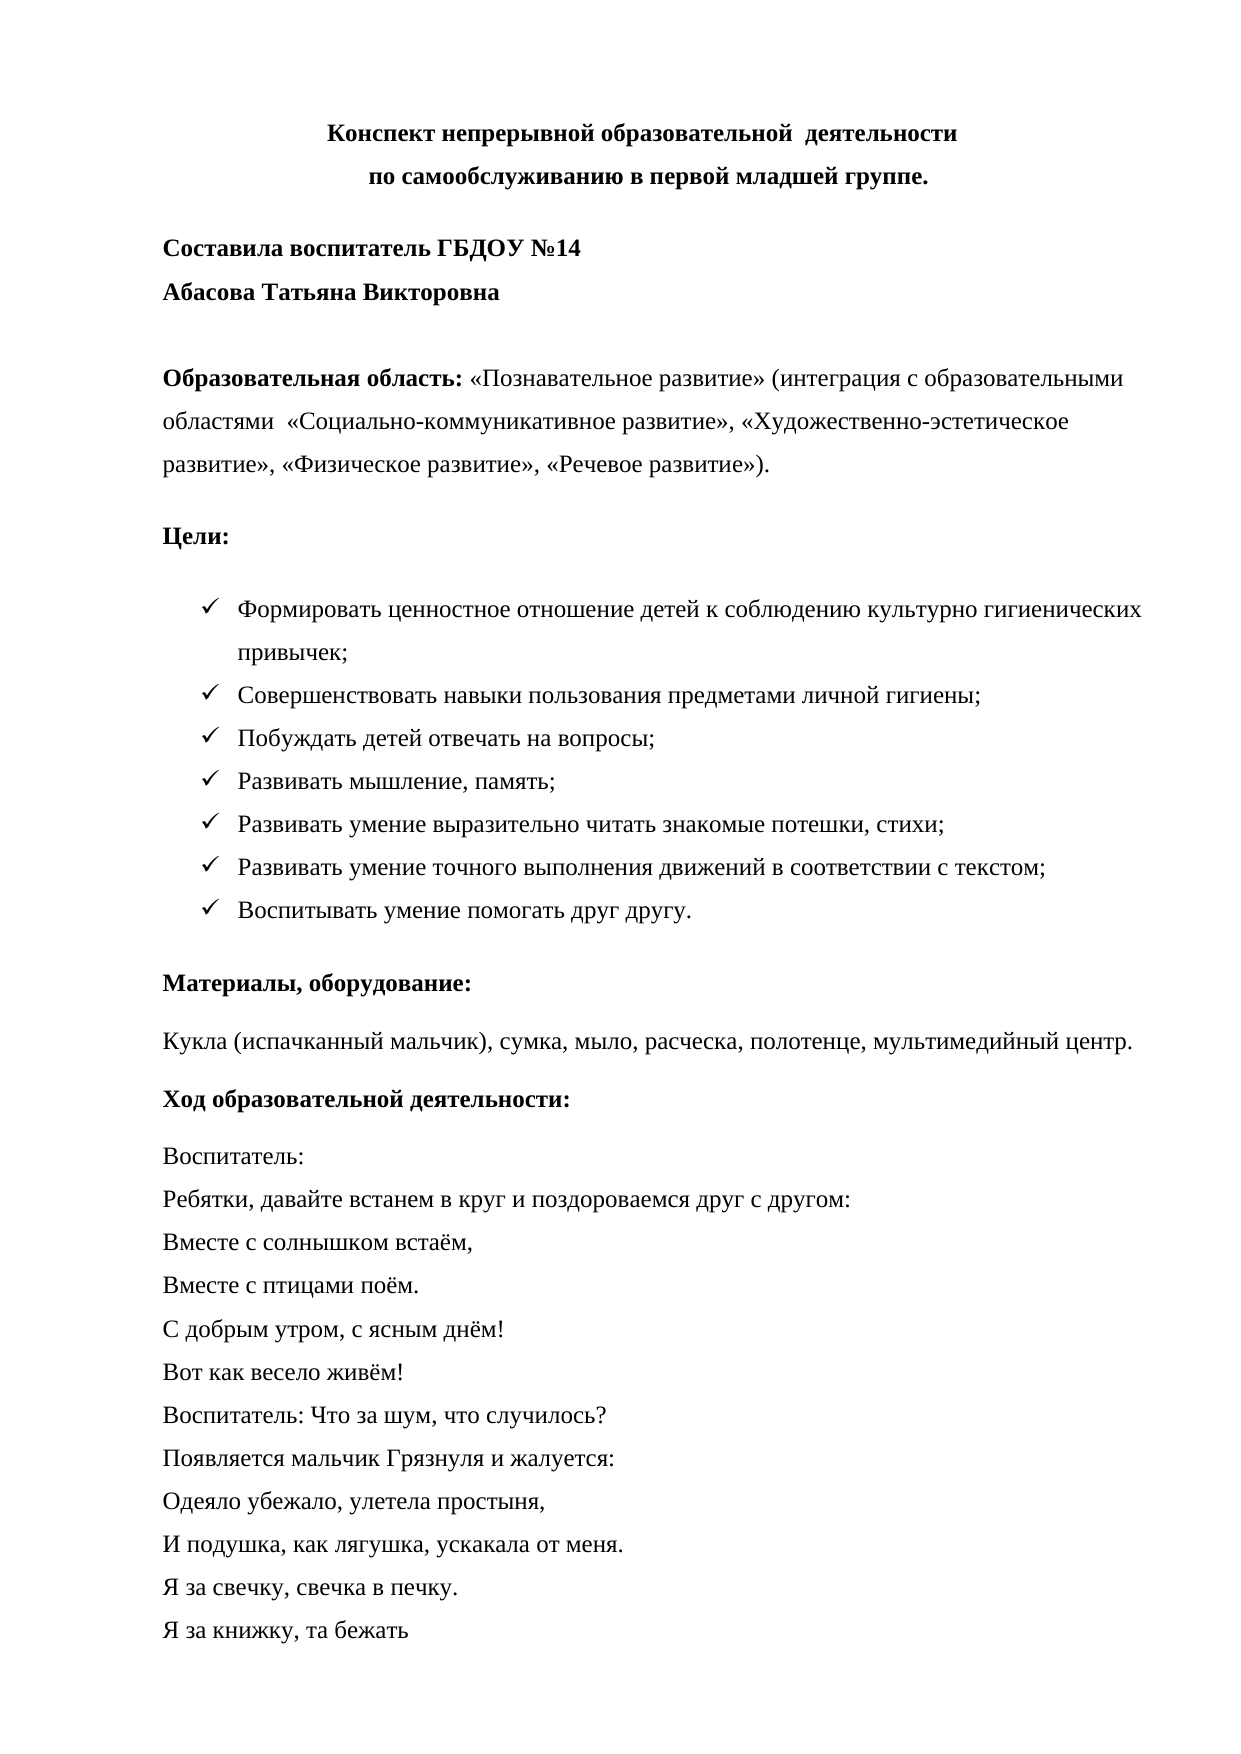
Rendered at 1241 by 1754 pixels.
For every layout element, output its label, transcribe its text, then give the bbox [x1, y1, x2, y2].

list Совершенствовать навыки пользования предметами личной гигиены; [200, 680, 1152, 709]
text Кукла (испачканный мальчик), сумка, мыло, расческа, полотенце, мультимедийный центр. [162, 1026, 1152, 1054]
text Ход образовательной деятельности: [162, 1084, 1152, 1112]
text по самообслуживанию в первой младшей группе. [133, 161, 1152, 190]
list Побуждать детей отвечать на вопросы; [200, 723, 1152, 752]
text Вместе с солнышком встаём, Вместе с птицами поём. С добрым утром, с ясным днём! [162, 1227, 1152, 1342]
list Развивать умение точного выполнения движений в соответствии с текстом; [200, 852, 1152, 881]
text Цели: [162, 521, 1152, 550]
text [162, 1400, 1152, 1644]
text Ребятки, давайте встанем в круг и поздороваемся друг с другом: [162, 1184, 1152, 1213]
list Развивать умение выразительно читать знакомые потешки, стихи; [200, 809, 1152, 838]
list Развивать мышление, память; [200, 766, 1152, 795]
list Воспитывать умение помогать друг другу. [200, 896, 1152, 924]
text Воспитатель: [162, 1141, 1152, 1170]
list Формировать ценностное отношение детей к соблюдению культурно гигиенических привычек; [200, 594, 1152, 666]
text Составила воспитатель ГБДОУ №14 [162, 233, 1152, 262]
text Вот как весело живём! [162, 1357, 1152, 1386]
text Материалы, оборудование: [162, 968, 1152, 997]
text Образовательная область: «Познавательное развитие» (интеграция с образовательными областями «Социально-коммуникативное развитие», «Художественно-эстетическое развитие», «Физическое развитие», «Речевое развитие»). [162, 363, 1152, 478]
text Конспект непрерывной образовательной деятельности [133, 118, 1152, 147]
text Абасова Татьяна Викторовна [162, 277, 1152, 305]
